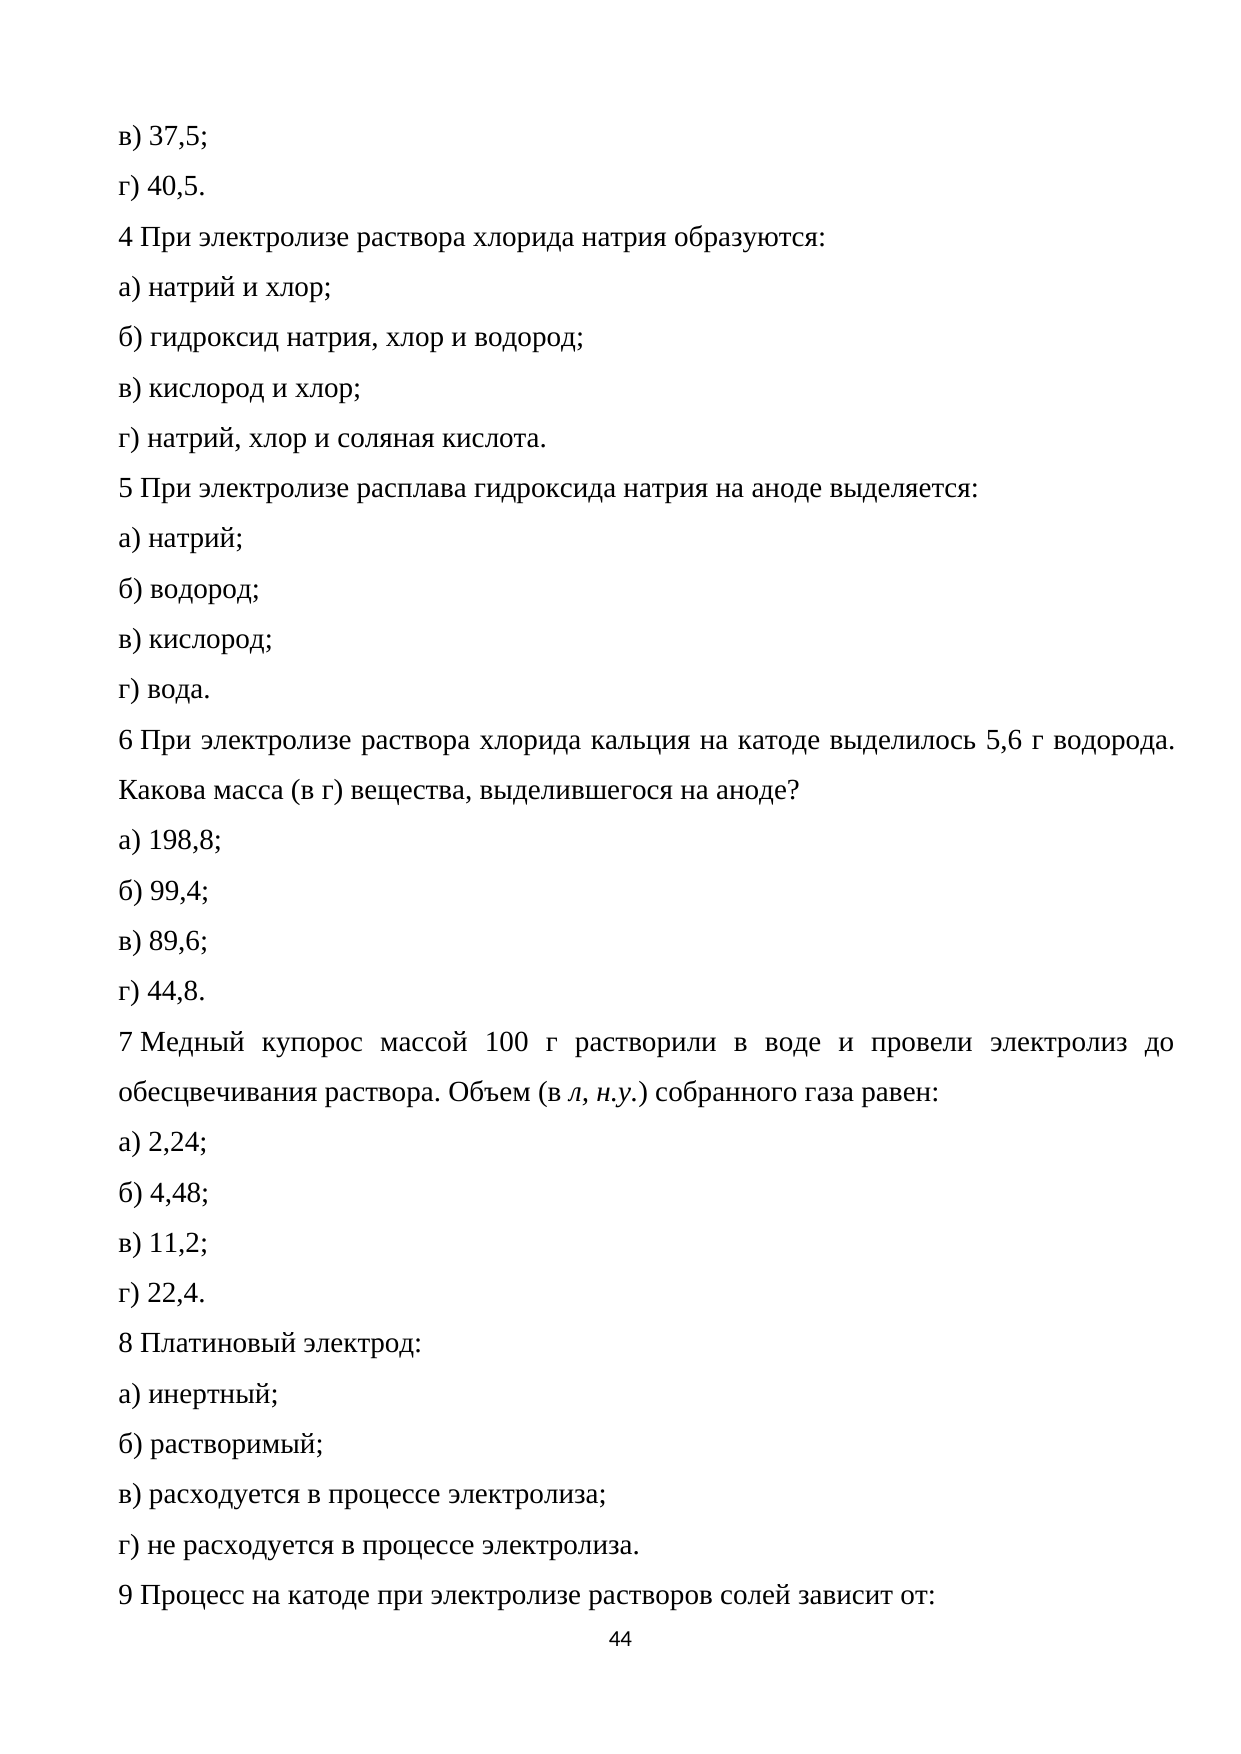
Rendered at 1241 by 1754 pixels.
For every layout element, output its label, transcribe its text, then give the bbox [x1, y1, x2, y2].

text в) кислород; [118, 621, 1176, 655]
text г) 44,8. [118, 973, 1176, 1007]
text а) 198,8; [118, 822, 1176, 856]
text б) водород; [118, 571, 1176, 604]
text а) натрий и хлор; [118, 269, 1176, 303]
text 8 Платиновый электрод: [118, 1326, 1176, 1359]
text 5 При электролизе расплава гидроксида натрия на аноде выделяется: [118, 470, 1176, 504]
text 9 Процесс на катоде при электролизе растворов солей зависит от: [118, 1577, 1176, 1611]
text в) 89,6; [118, 923, 1176, 957]
text 6 При электролизе раствора хлорида кальция на катоде выделилось 5,6 г водорода. Какова масса (в г) вещества, выделившегося на аноде? [118, 722, 1176, 806]
text б) 4,48; [118, 1175, 1176, 1208]
text 7 Медный купорос массой 100 г растворили в воде и провели электролиз до обесцвечивания раствора. Объем (в л, н.у.) собранного газа равен: [118, 1024, 1176, 1108]
text а) инертный; [118, 1376, 1176, 1409]
text в) 11,2; [118, 1225, 1176, 1258]
text в) расходуется в процессе электролиза; [118, 1477, 1176, 1510]
text г) 40,5. [118, 168, 1176, 202]
text а) 2,24; [118, 1124, 1176, 1158]
text г) вода. [118, 672, 1176, 705]
text а) натрий; [118, 521, 1176, 554]
text в) кислород и хлор; [118, 370, 1176, 403]
text б) растворимый; [118, 1426, 1176, 1460]
text б) 99,4; [118, 873, 1176, 906]
text в) 37,5; [118, 118, 1176, 152]
text 4 При электролизе раствора хлорида натрия образуются: [118, 219, 1176, 252]
text г) не расходуется в процессе электролиза. [118, 1527, 1176, 1560]
text б) гидроксид натрия, хлор и водород; [118, 319, 1176, 353]
text г) натрий, хлор и соляная кислота. [118, 420, 1176, 453]
text г) 22,4. [118, 1275, 1176, 1309]
